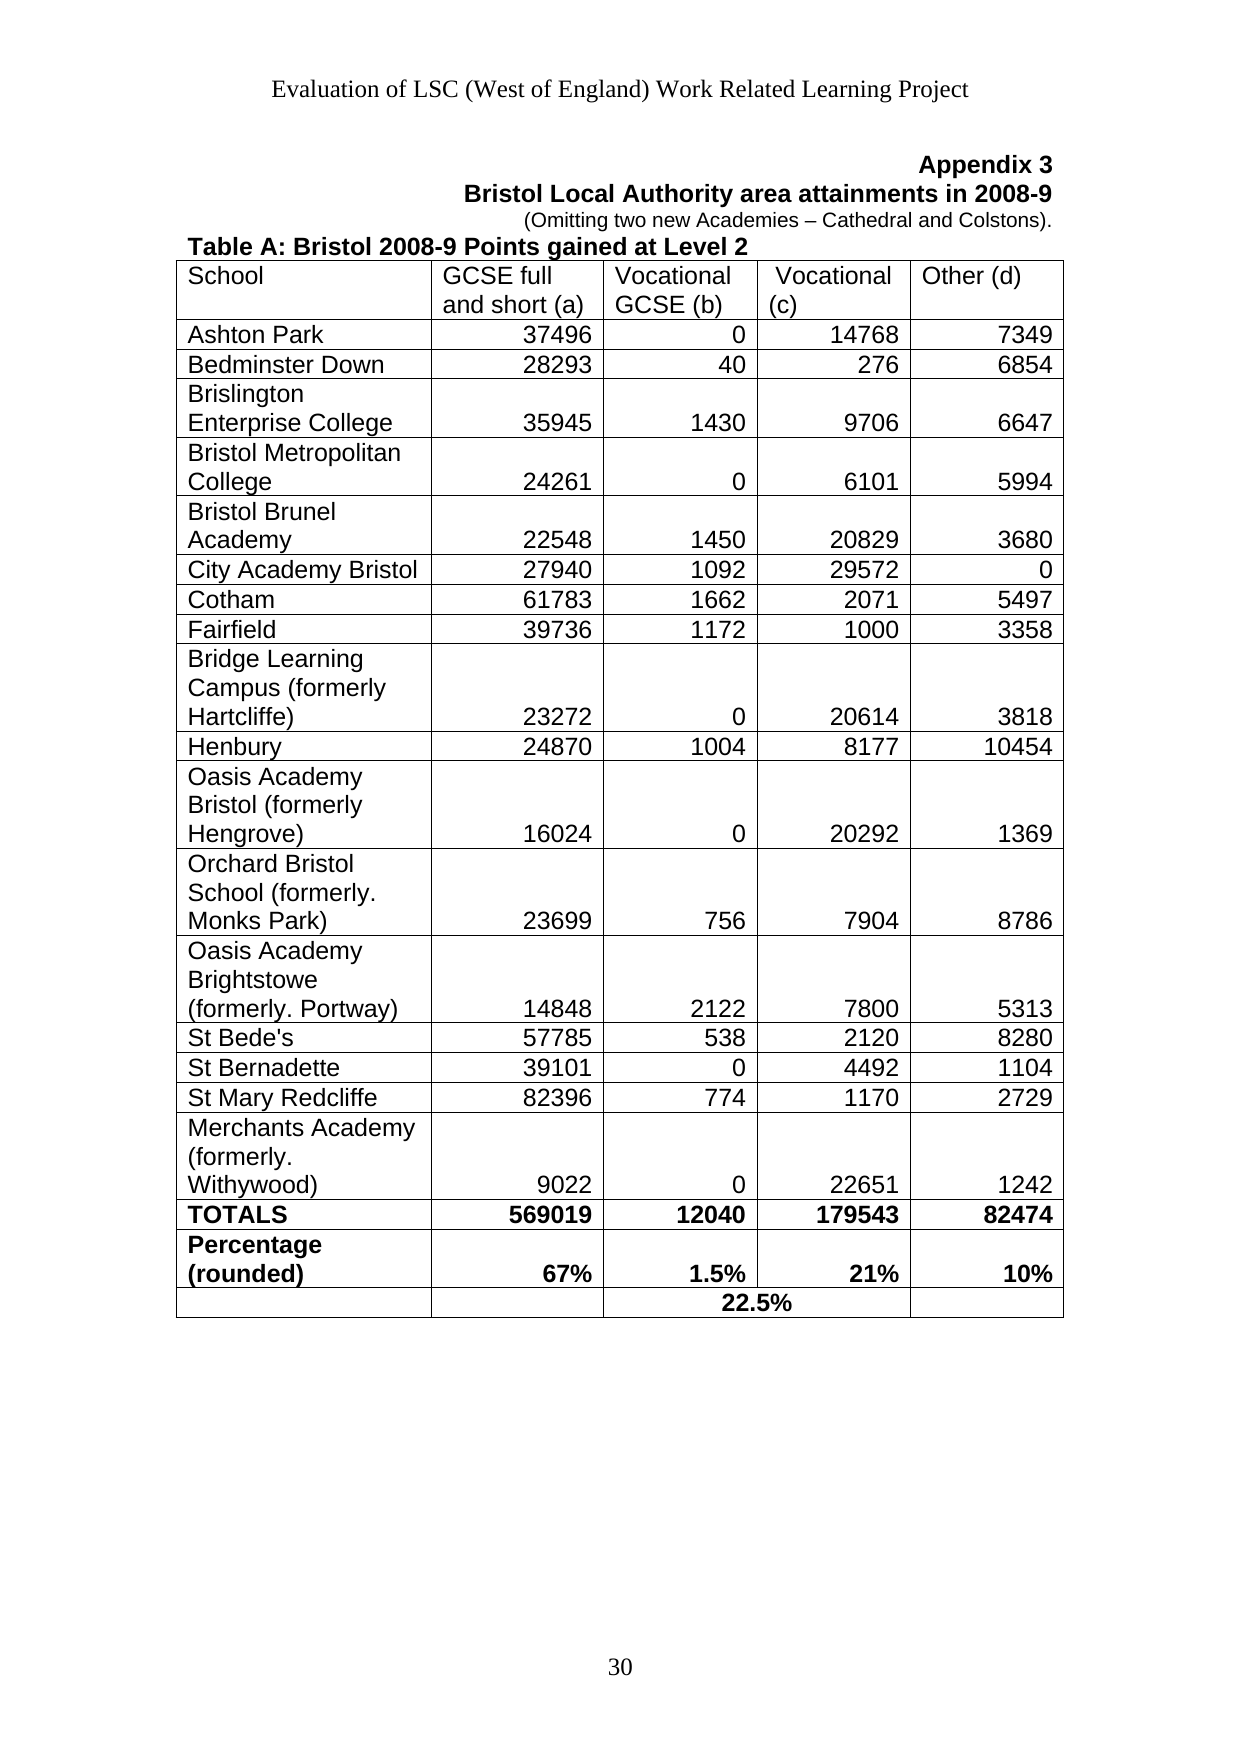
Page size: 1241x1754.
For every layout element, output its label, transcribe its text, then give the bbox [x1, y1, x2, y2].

table_cell TOTALS [177, 1200, 431, 1229]
table_cell 23699 [432, 849, 603, 935]
table_cell Cotham [177, 585, 431, 613]
table_cell 61783 [432, 585, 603, 613]
table_cell 1092 [604, 555, 757, 584]
text Appendix 3 [187, 150, 1053, 179]
table_cell [177, 1288, 431, 1317]
table_cell 569019 [432, 1200, 603, 1229]
table_cell 20614 [758, 644, 910, 731]
table_cell 10454 [911, 732, 1063, 760]
table_cell 9706 [758, 379, 910, 437]
table_cell 23272 [432, 644, 603, 731]
table_cell 67% [432, 1230, 603, 1287]
table_cell 0 [911, 555, 1063, 584]
table_cell Merchants Academy (formerly. Withywood) [177, 1113, 431, 1199]
table_cell 20829 [758, 496, 910, 554]
table_cell 39736 [432, 615, 603, 643]
table_cell 179543 [758, 1200, 910, 1229]
table_cell 82474 [911, 1200, 1063, 1229]
table_cell Oasis Academy Brightstowe (formerly. Portway) [177, 936, 431, 1022]
table_cell 22548 [432, 496, 603, 554]
table_cell 8786 [911, 849, 1063, 935]
table_cell 57785 [432, 1023, 603, 1052]
table_cell 2729 [911, 1083, 1063, 1112]
table_cell 10% [911, 1230, 1063, 1287]
table_cell 7800 [758, 936, 910, 1022]
table_cell 82396 [432, 1083, 603, 1112]
table_cell 2120 [758, 1023, 910, 1052]
table_cell [911, 1288, 1063, 1317]
table_cell Oasis Academy Bristol (formerly Hengrove) [177, 761, 431, 848]
table_cell 22651 [758, 1113, 910, 1199]
table_cell Bristol Brunel Academy [177, 496, 431, 554]
table_cell 29572 [758, 555, 910, 584]
table_cell 39101 [432, 1053, 603, 1082]
table_cell 16024 [432, 761, 603, 848]
table_cell 5994 [911, 438, 1063, 495]
table_cell 276 [758, 350, 910, 378]
text (Omitting two new Academies – Cathedral and Colstons). [187, 207, 1053, 231]
table_cell 1.5% [604, 1230, 757, 1287]
table_cell 21% [758, 1230, 910, 1287]
table_cell 4492 [758, 1053, 910, 1082]
table_cell 6647 [911, 379, 1063, 437]
table_cell 1172 [604, 615, 757, 643]
table_cell 9022 [432, 1113, 603, 1199]
table_cell 28293 [432, 350, 603, 378]
table_cell 14768 [758, 320, 910, 348]
table_header GCSE full and short (a) [432, 261, 603, 319]
table_cell 24261 [432, 438, 603, 495]
table_cell 538 [604, 1023, 757, 1052]
table_cell St Bernadette [177, 1053, 431, 1082]
table_cell 756 [604, 849, 757, 935]
table_cell 27940 [432, 555, 603, 584]
table_cell 2071 [758, 585, 910, 613]
table_cell Bristol Metropolitan College [177, 438, 431, 495]
table_cell 3680 [911, 496, 1063, 554]
table_header Vocational GCSE (b) [604, 261, 757, 319]
text Local Authority area attainments in 2008-9 [187, 179, 1053, 207]
table_cell 0 [604, 320, 757, 348]
table_cell 14848 [432, 936, 603, 1022]
table_cell 1170 [758, 1083, 910, 1112]
table_cell 1369 [911, 761, 1063, 848]
table_cell 1662 [604, 585, 757, 613]
table_cell 3818 [911, 644, 1063, 731]
table_cell Ashton [177, 320, 431, 348]
table_cell 3358 [911, 615, 1063, 643]
table_header Vocational (c) [758, 261, 910, 319]
table_cell 20292 [758, 761, 910, 848]
table_cell Orchard Bristol School (formerly. Monks Park) [177, 849, 431, 935]
table_cell 0 [604, 438, 757, 495]
table_cell Fairfield [177, 615, 431, 643]
table_cell 0 [604, 761, 757, 848]
table_cell 35945 [432, 379, 603, 437]
table_cell 0 [604, 1053, 757, 1082]
table_cell 5313 [911, 936, 1063, 1022]
table_cell City Academy Bristol [177, 555, 431, 584]
table_cell 40 [604, 350, 757, 378]
table_cell 24870 [432, 732, 603, 760]
table_cell 1004 [604, 732, 757, 760]
table_cell 8280 [911, 1023, 1063, 1052]
table_cell 1450 [604, 496, 757, 554]
table_cell 1104 [911, 1053, 1063, 1082]
table_cell St Mary Redcliffe [177, 1083, 431, 1112]
table_cell Bridge Learning Campus (formerly Hartcliffe) [177, 644, 431, 731]
table_cell 37496 [432, 320, 603, 348]
text Table A: Bristol 2008-9 Points gained at Level 2 [187, 231, 1053, 260]
table_cell 6101 [758, 438, 910, 495]
table_header Other (d) [911, 261, 1063, 319]
table_cell 0 [604, 1113, 757, 1199]
table_cell Bedminster Down [177, 350, 431, 378]
table_cell [432, 1288, 603, 1317]
table_header School [177, 261, 431, 319]
table_cell 2122 [604, 936, 757, 1022]
table_cell 5497 [911, 585, 1063, 613]
table_cell 774 [604, 1083, 757, 1112]
table_cell 6854 [911, 350, 1063, 378]
table_cell 7904 [758, 849, 910, 935]
table_cell 8177 [758, 732, 910, 760]
table_cell 1242 [911, 1113, 1063, 1199]
table_cell 1000 [758, 615, 910, 643]
table_cell Henbury [177, 732, 431, 760]
table_cell 0 [604, 644, 757, 731]
table_cell St Bede's [177, 1023, 431, 1052]
table_cell Percentage (rounded) [177, 1230, 431, 1287]
table_cell 22.5% [604, 1288, 910, 1317]
table_cell 1430 [604, 379, 757, 437]
table_cell 12040 [604, 1200, 757, 1229]
table_cell Brislington Enterprise College [177, 379, 431, 437]
table_cell 7349 [911, 320, 1063, 348]
